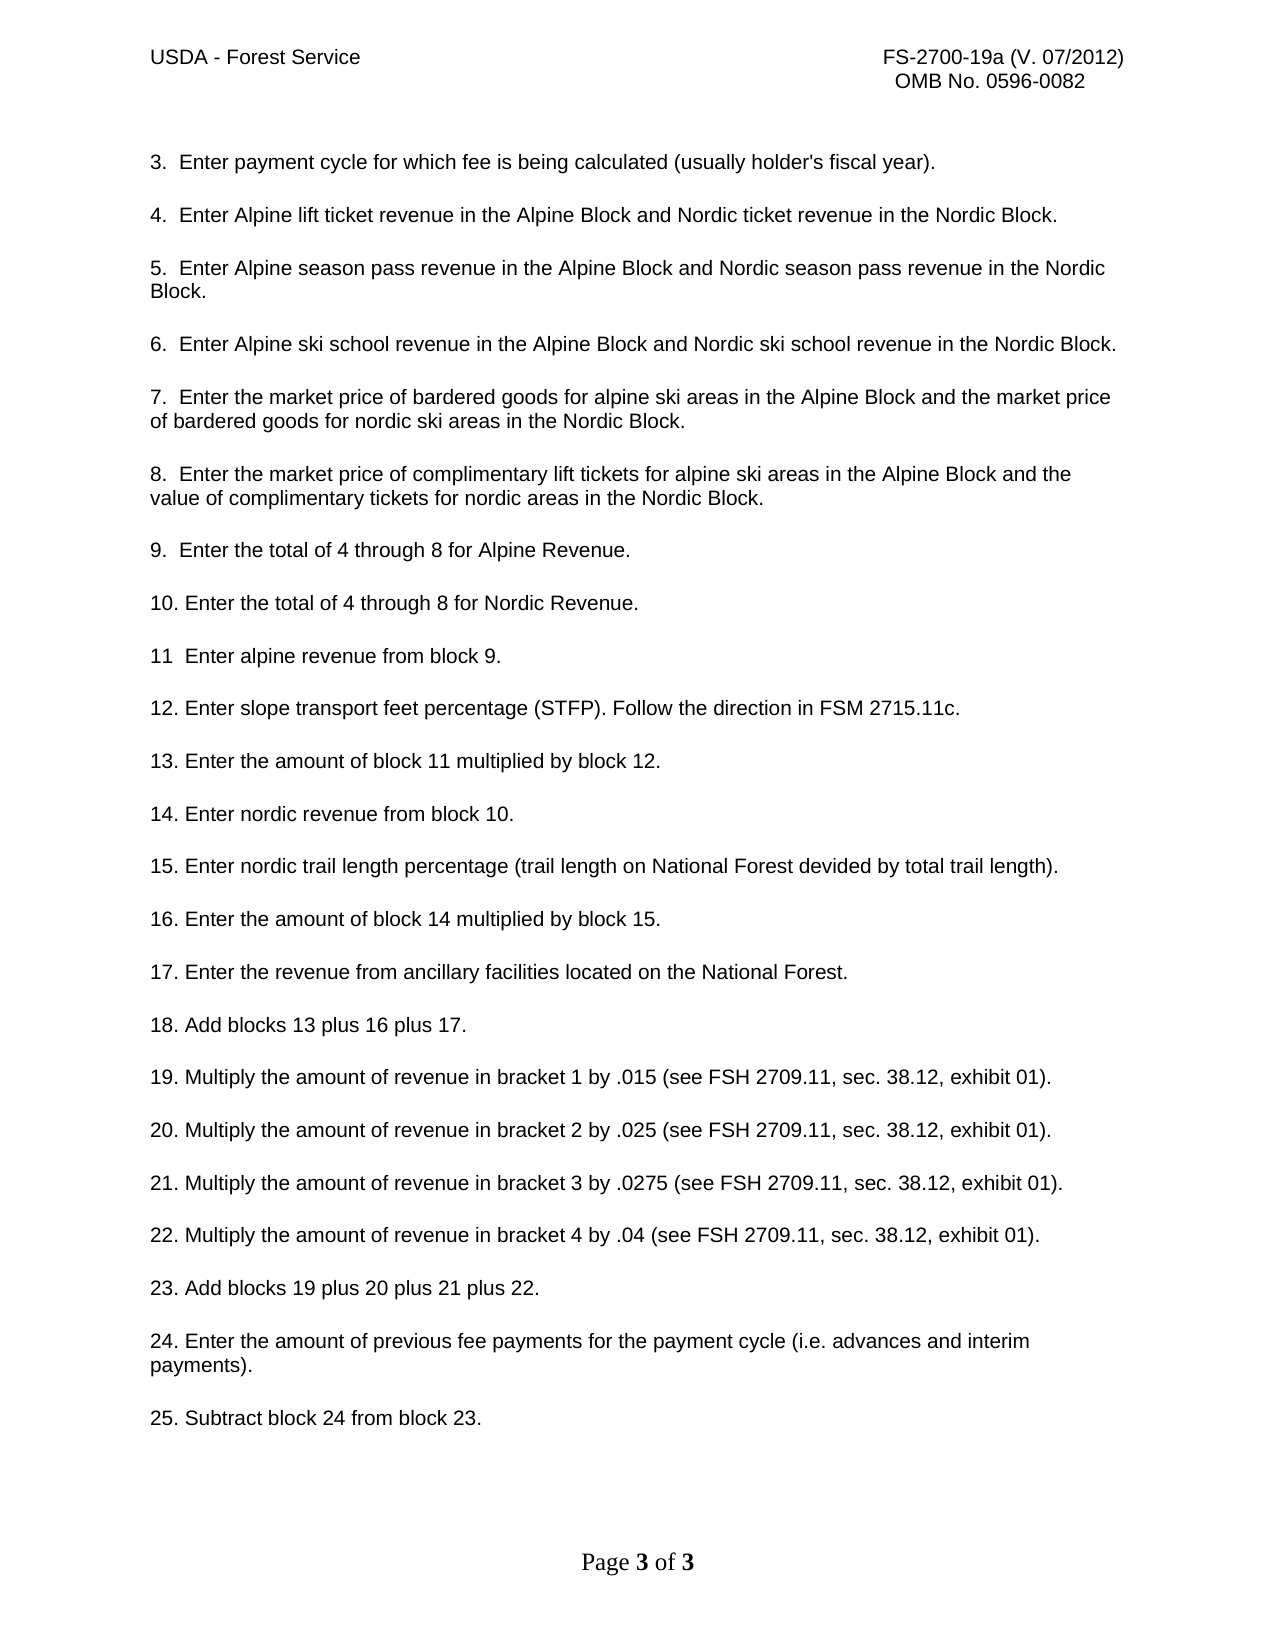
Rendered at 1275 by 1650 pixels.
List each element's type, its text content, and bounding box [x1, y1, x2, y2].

text 19. Multiply the amount of revenue in bracket 1 by .015 (see FSH 2709.11, sec. 38.12, exhibit 01). [150, 1065, 1125, 1089]
text 9. Enter the total of 4 through 8 for Alpine Revenue. [150, 538, 1125, 562]
text 7. Enter the market price of bardered goods for alpine ski areas in the Alpine Block and the market price of bardered goods for nordic ski areas in the Nordic Block. [150, 385, 1125, 433]
text 25. Subtract block 24 from block 23. [150, 1405, 1125, 1429]
text 3. Enter payment cycle for which fee is being calculated (usually holder's fiscal year). [150, 150, 1125, 174]
text 20. Multiply the amount of revenue in bracket 2 by .025 (see FSH 2709.11, sec. 38.12, exhibit 01). [150, 1118, 1125, 1142]
text 15. Enter nordic trail length percentage (trail length on National Forest devided by total trail length). [150, 854, 1125, 878]
text 11 Enter alpine revenue from block 9. [150, 643, 1125, 667]
text 16. Enter the amount of block 14 multiplied by block 15. [150, 907, 1125, 931]
text 5. Enter Alpine season pass revenue in the Alpine Block and Nordic season pass revenue in the Nordic Block. [150, 255, 1125, 303]
text 13. Enter the amount of block 11 multiplied by block 12. [150, 749, 1125, 773]
text 6. Enter Alpine ski school revenue in the Alpine Block and Nordic ski school revenue in the Nordic Block. [150, 332, 1125, 356]
text 23. Add blocks 19 plus 20 plus 21 plus 22. [150, 1276, 1125, 1300]
text 21. Multiply the amount of revenue in bracket 3 by .0275 (see FSH 2709.11, sec. 38.12, exhibit 01). [150, 1171, 1125, 1194]
text 14. Enter nordic revenue from block 10. [150, 802, 1125, 826]
text 4. Enter Alpine lift ticket revenue in the Alpine Block and Nordic ticket revenue in the Nordic Block. [150, 203, 1125, 227]
text 10. Enter the total of 4 through 8 for Nordic Revenue. [150, 591, 1125, 615]
text 24. Enter the amount of previous fee payments for the payment cycle (i.e. advances and interim payments). [150, 1329, 1125, 1377]
text 8. Enter the market price of complimentary lift tickets for alpine ski areas in the Alpine Block and the value of complimentary tickets for nordic areas in the Nordic Block. [150, 461, 1125, 509]
text 18. Add blocks 13 plus 16 plus 17. [150, 1012, 1125, 1036]
text 22. Multiply the amount of revenue in bracket 4 by .04 (see FSH 2709.11, sec. 38.12, exhibit 01). [150, 1223, 1125, 1247]
text 12. Enter slope transport feet percentage (STFP). Follow the direction in FSM 2715.11c. [150, 696, 1125, 720]
text 17. Enter the revenue from ancillary facilities located on the National Forest. [150, 960, 1125, 984]
